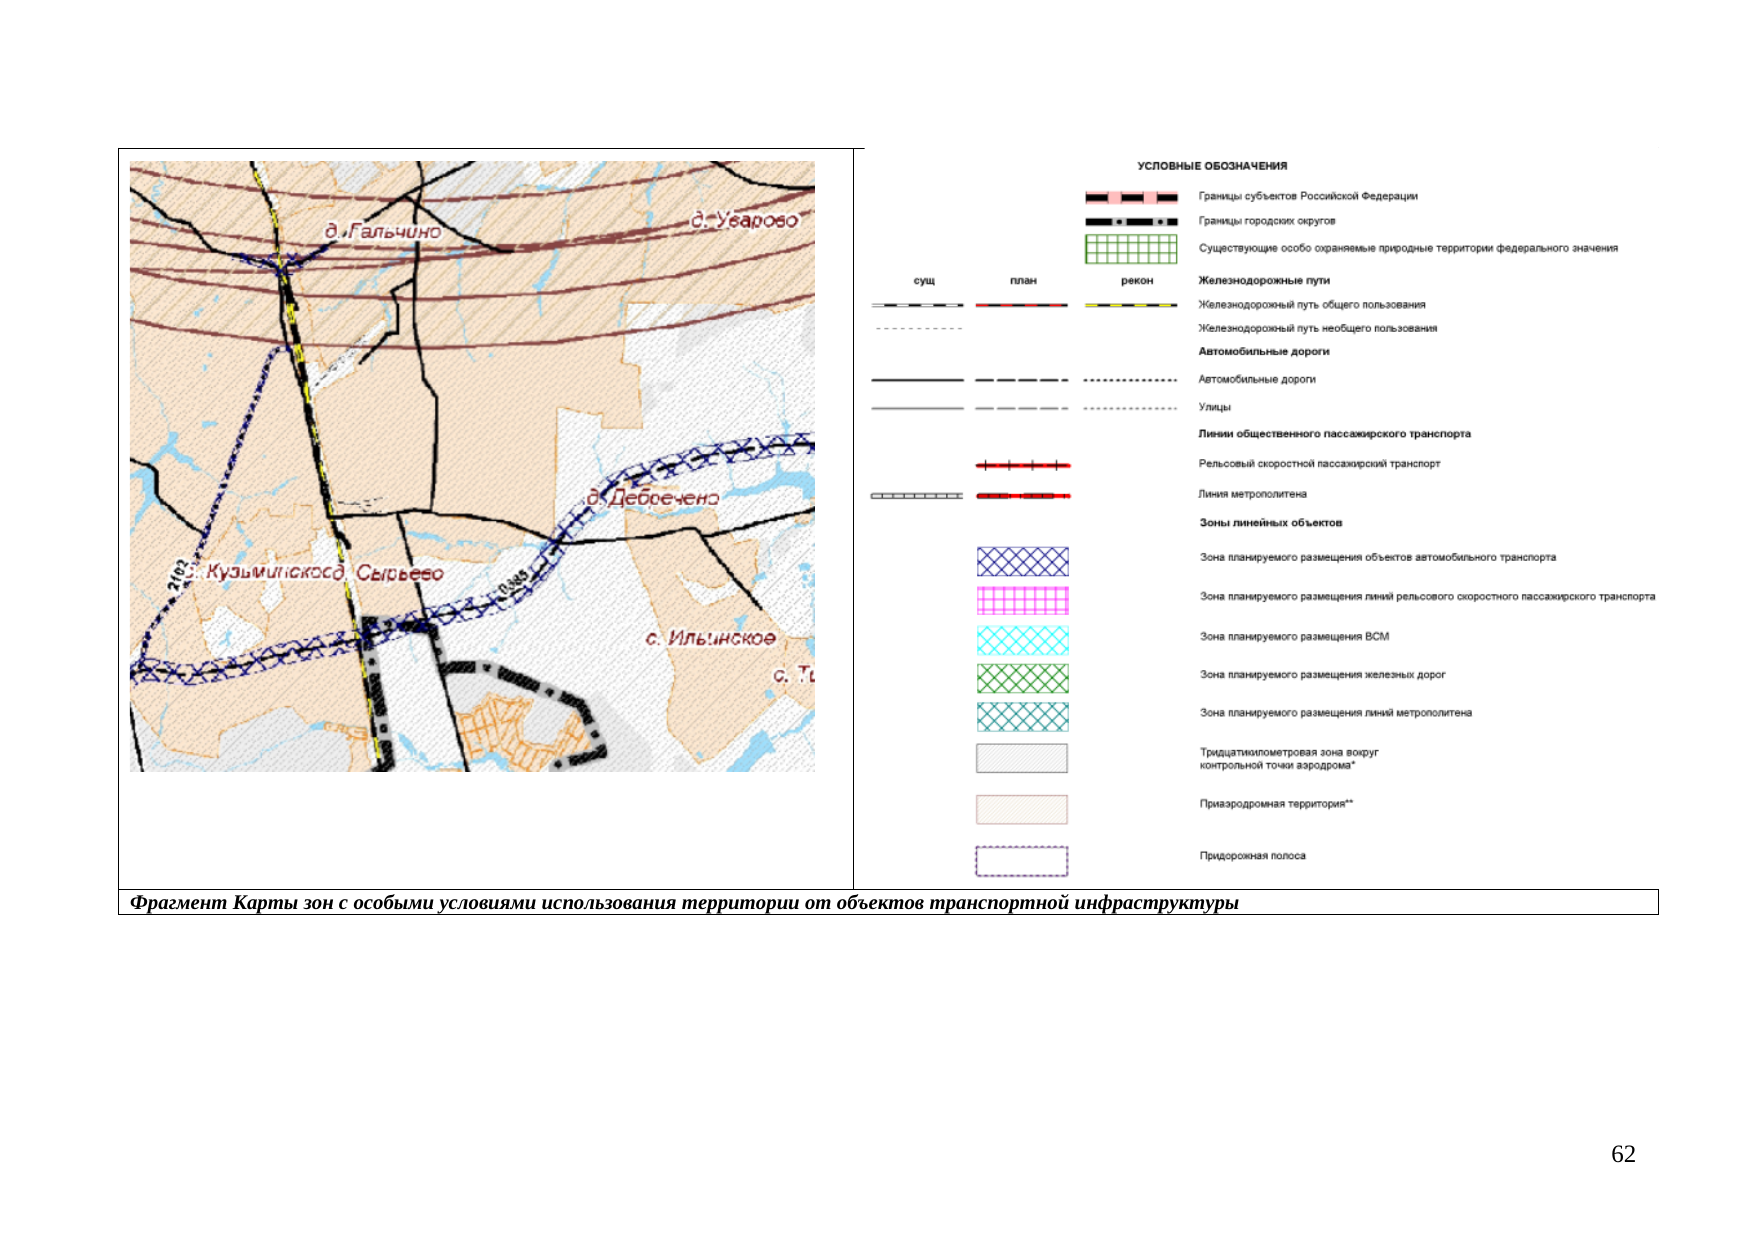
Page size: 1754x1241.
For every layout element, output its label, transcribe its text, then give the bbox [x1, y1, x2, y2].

picture [864, 148, 1659, 889]
table_cell [854, 149, 864, 889]
table_cell Фрагмент Карты зон с особыми условиями использования территории от объектов транспортной инфраструктуры [119, 890, 1658, 914]
table_cell [119, 149, 853, 889]
picture [129, 161, 815, 772]
